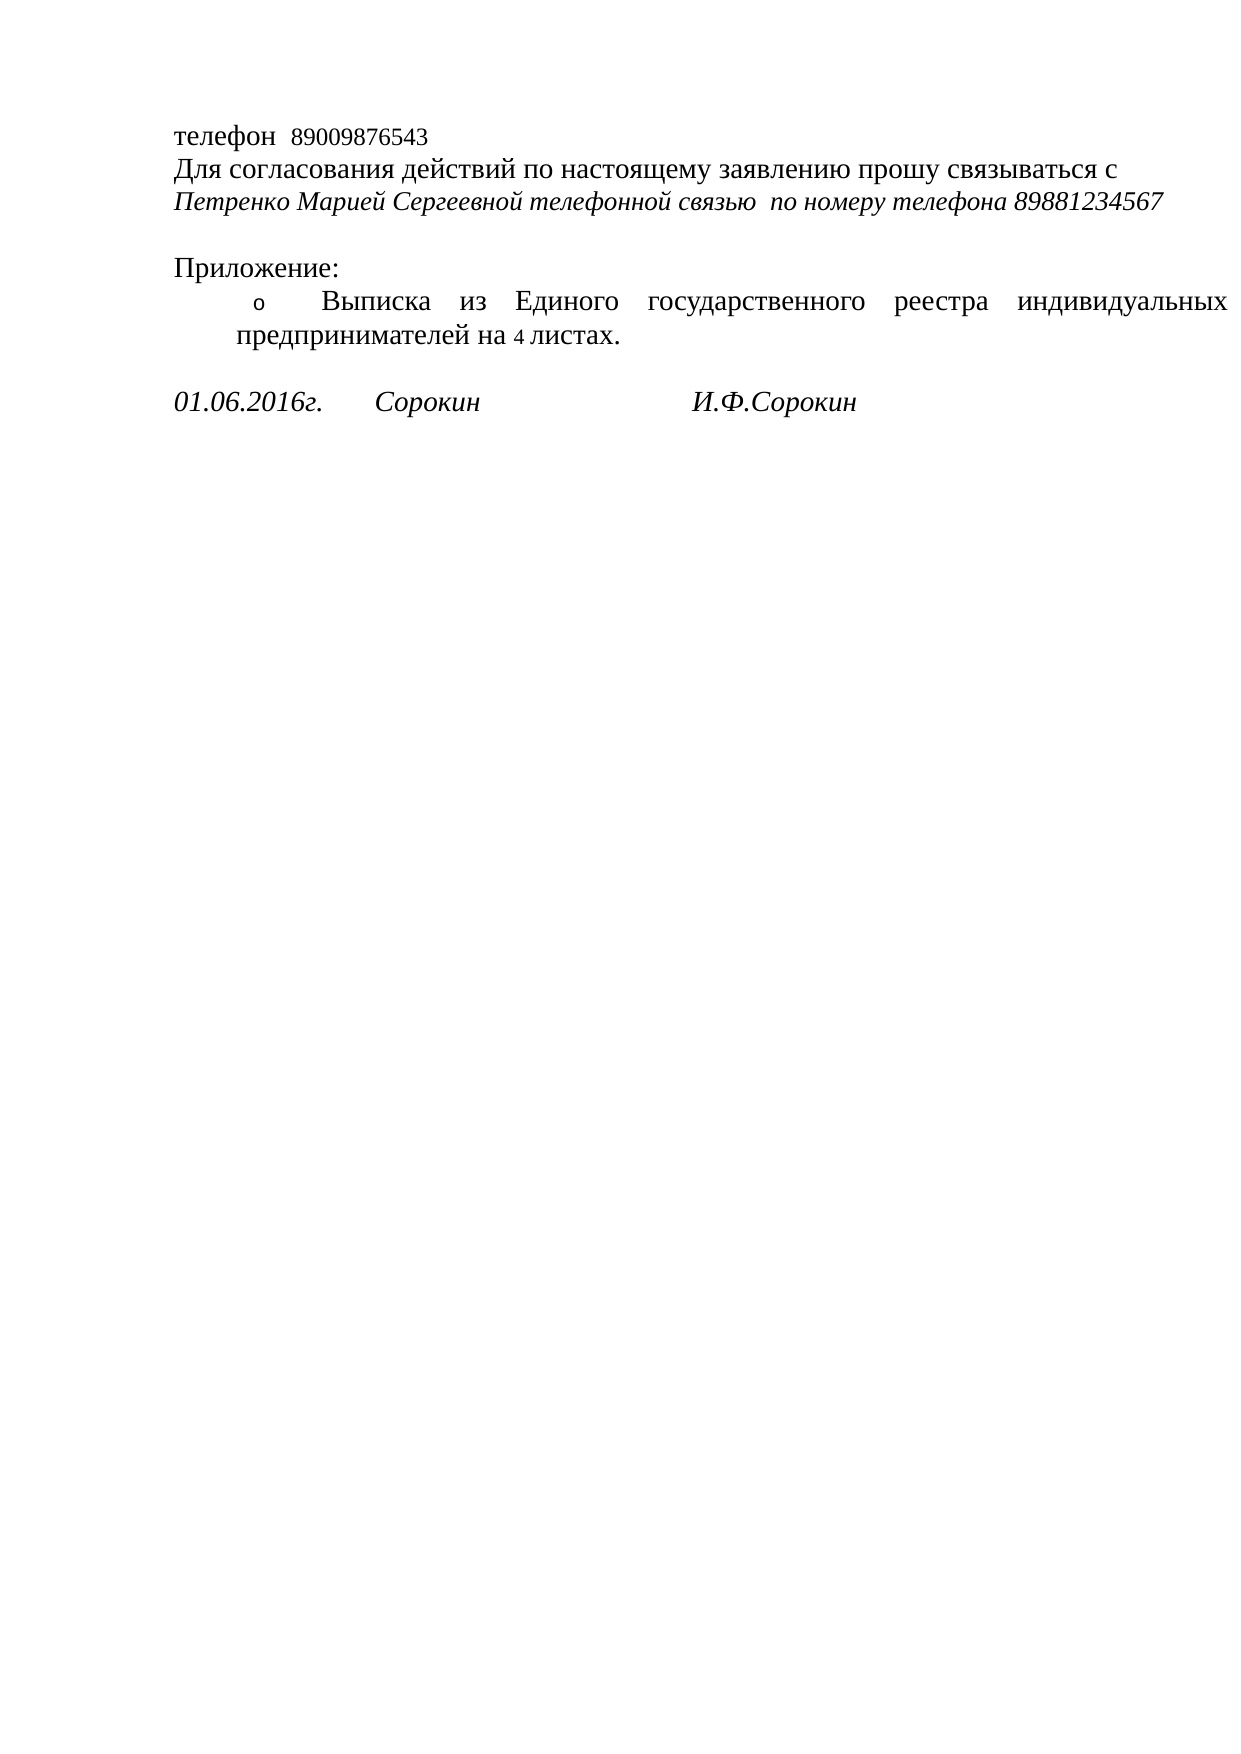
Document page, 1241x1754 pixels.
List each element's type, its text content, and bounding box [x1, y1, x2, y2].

table_cell телефон 89009876543 Для согласования действий по настоящему заявлению прошу связываться с Петренко Марией Сергеевной телефонной связью по номеру телефона 89881234567 Приложение: Выписка из Единого государственного реестра индивидуальных предпринимателей на 4 листах. 01.06.2016г. Сорокин И.Ф.Сорокин [163, 118, 1240, 508]
